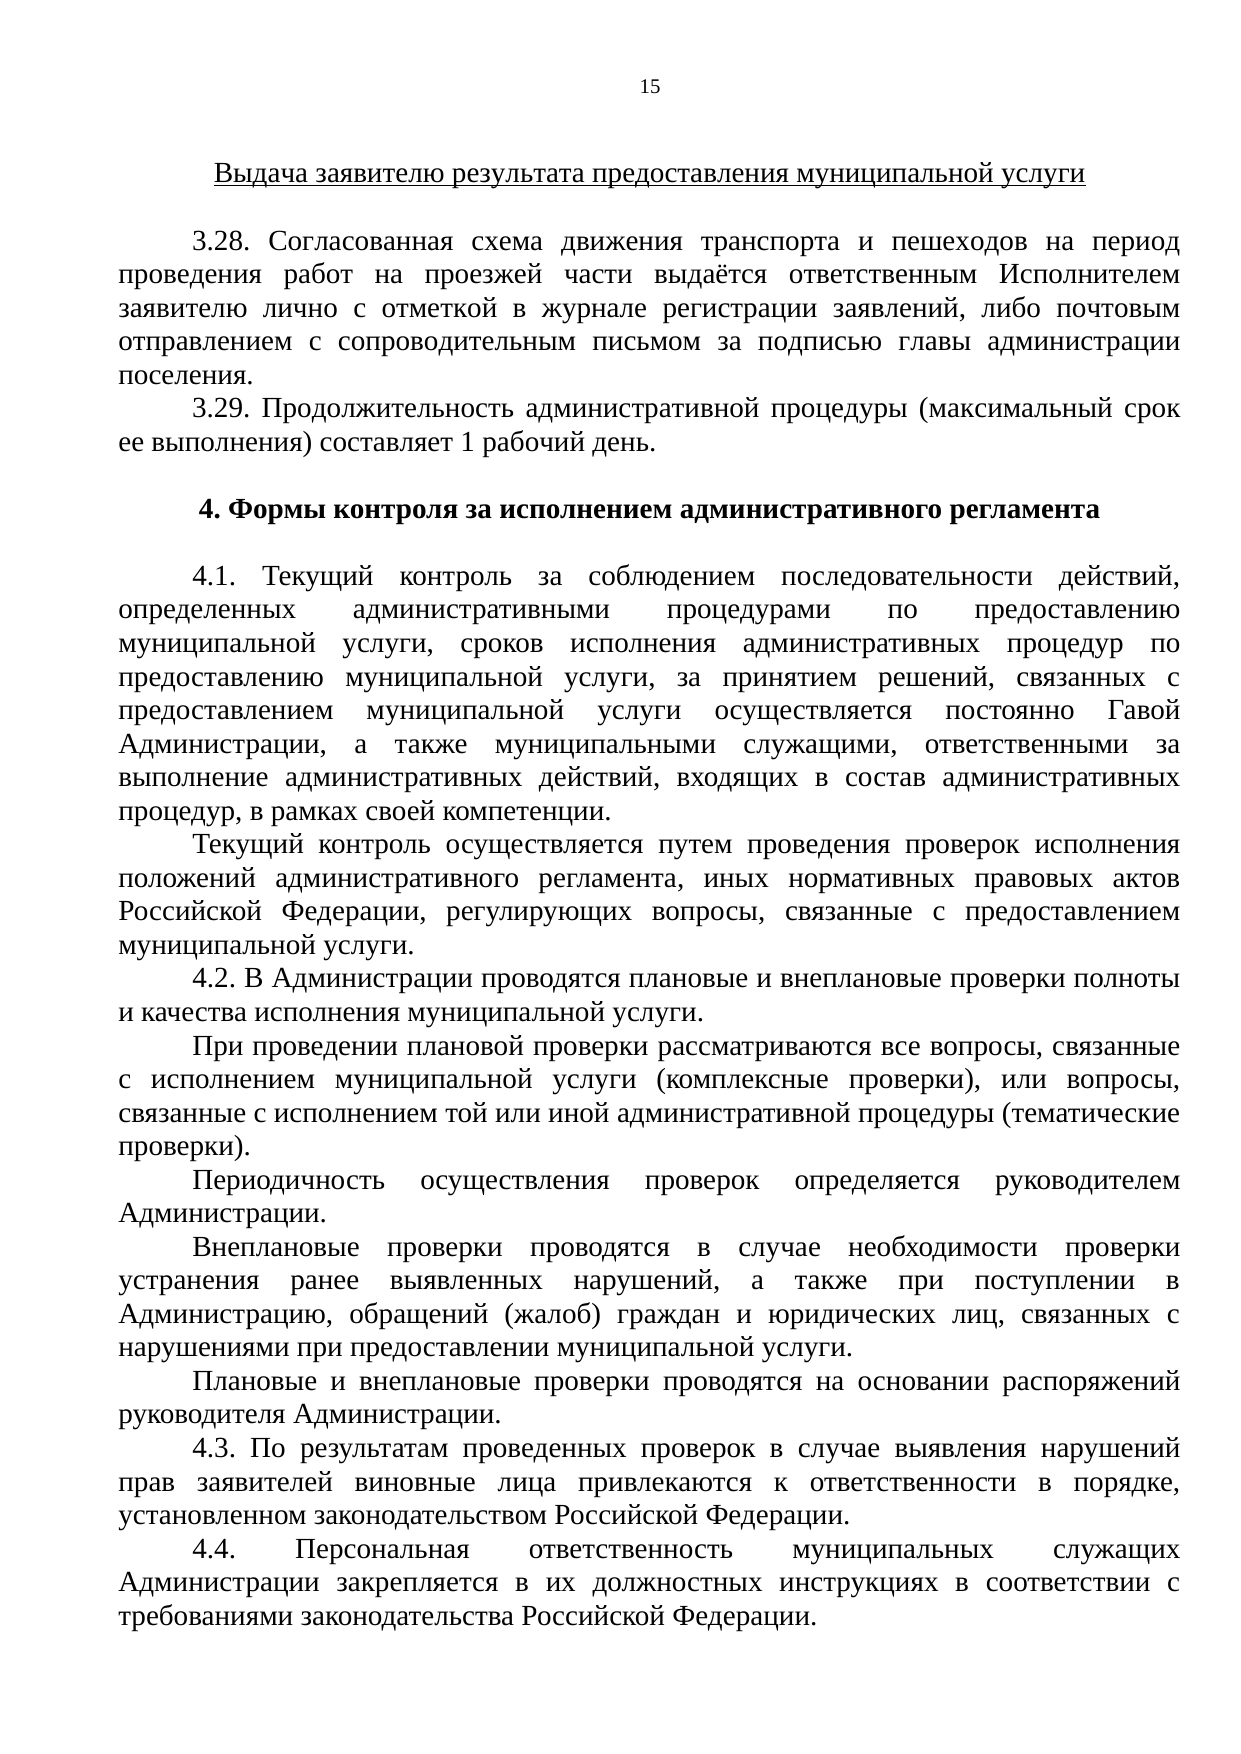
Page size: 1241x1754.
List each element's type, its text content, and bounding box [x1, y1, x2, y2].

text Текущий контроль осуществляется путем проведения проверок исполнения положений административного регламента, иных нормативных правовых актов Российской Федерации, регулирующих вопросы, связанные с предоставлением муниципальной услуги. [118, 826, 1181, 961]
text Плановые и внеплановые проверки проводятся на основании распоряжений руководителя Администрации. [118, 1363, 1181, 1430]
text Выдача заявителю результата предоставления муниципальной услуги [118, 156, 1181, 189]
text При проведении плановой проверки рассматриваются все вопросы, связанные с исполнением муниципальной услуги (комплексные проверки), или вопросы, связанные с исполнением той или иной административной процедуры (тематические проверки). [118, 1028, 1181, 1162]
text 4.4. Персональная ответственность муниципальных служащих Администрации закрепляется в их должностных инструкциях в соответствии с требованиями законодательства Российской Федерации. [118, 1531, 1181, 1631]
text 4.1. Текущий контроль за соблюдением последовательности действий, определенных административными процедурами по предоставлению муниципальной услуги, сроков исполнения административных процедур по предоставлению муниципальной услуги, за принятием решений, связанных с предоставлением муниципальной услуги осуществляется постоянно Гавой Администрации, а также муниципальными служащими, ответственными за выполнение административных действий, входящих в состав административных процедур, в рамках своей компетенции. [118, 558, 1181, 826]
text 4.2. В Администрации проводятся плановые и внеплановые проверки полноты и качества исполнения муниципальной услуги. [118, 961, 1181, 1028]
text Периодичность осуществления проверок определяется руководителем Администрации. [118, 1162, 1181, 1229]
text 4. Формы контроля за исполнением административного регламента [118, 491, 1181, 524]
text 3.28. Согласованная схема движения транспорта и пешеходов на период проведения работ на проезжей части выдаётся ответственным Исполнителем заявителю лично с отметкой в журнале регистрации заявлений, либо почтовым отправлением с сопроводительным письмом за подписью главы администрации поселения. [118, 223, 1181, 390]
text 3.29. Продолжительность административной процедуры (максимальный срок ее выполнения) составляет 1 рабочий день. [118, 390, 1181, 457]
text 4.3. По результатам проведенных проверок в случае выявления нарушений прав заявителей виновные лица привлекаются к ответственности в порядке, установленном законодательством Российской Федерации. [118, 1430, 1181, 1531]
text Внеплановые проверки проводятся в случае необходимости проверки устранения ранее выявленных нарушений, а также при поступлении в Администрацию, обращений (жалоб) граждан и юридических лиц, связанных с нарушениями при предоставлении муниципальной услуги. [118, 1229, 1181, 1363]
